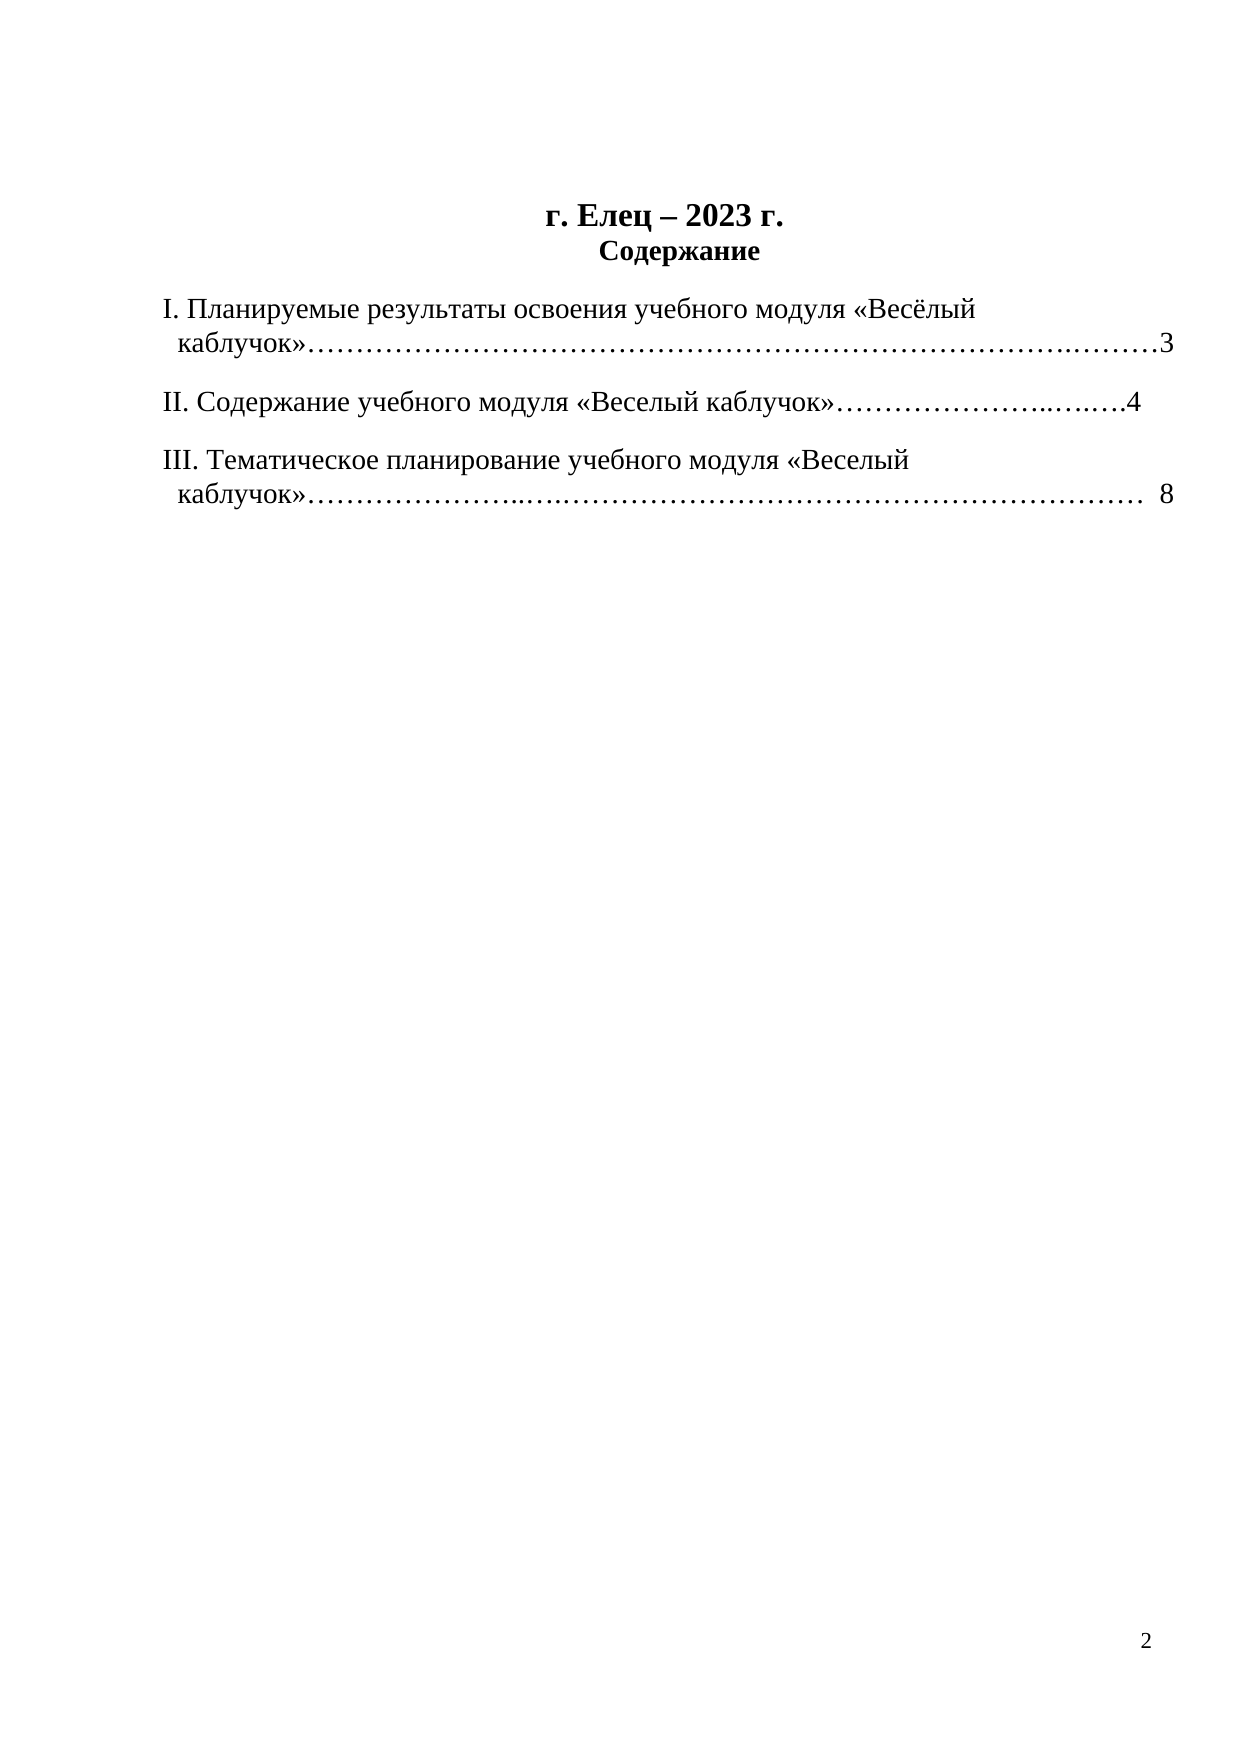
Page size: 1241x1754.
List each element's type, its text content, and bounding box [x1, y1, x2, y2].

text III. Тематическое планирование учебного модуля «Веселый каблучок»…………………..….…………………………………………………… 8 [162, 442, 1181, 509]
text Содержание [177, 233, 1181, 267]
text II. Содержание учебного модуля «Веселый каблучок»…………………..….….4 [162, 384, 1181, 417]
text г. Елец – 2023 г. [177, 195, 1152, 233]
text I. Планируемые результаты освоения учебного модуля «Весёлый каблучок»…………………………………………………………………….………3 [162, 292, 1181, 359]
